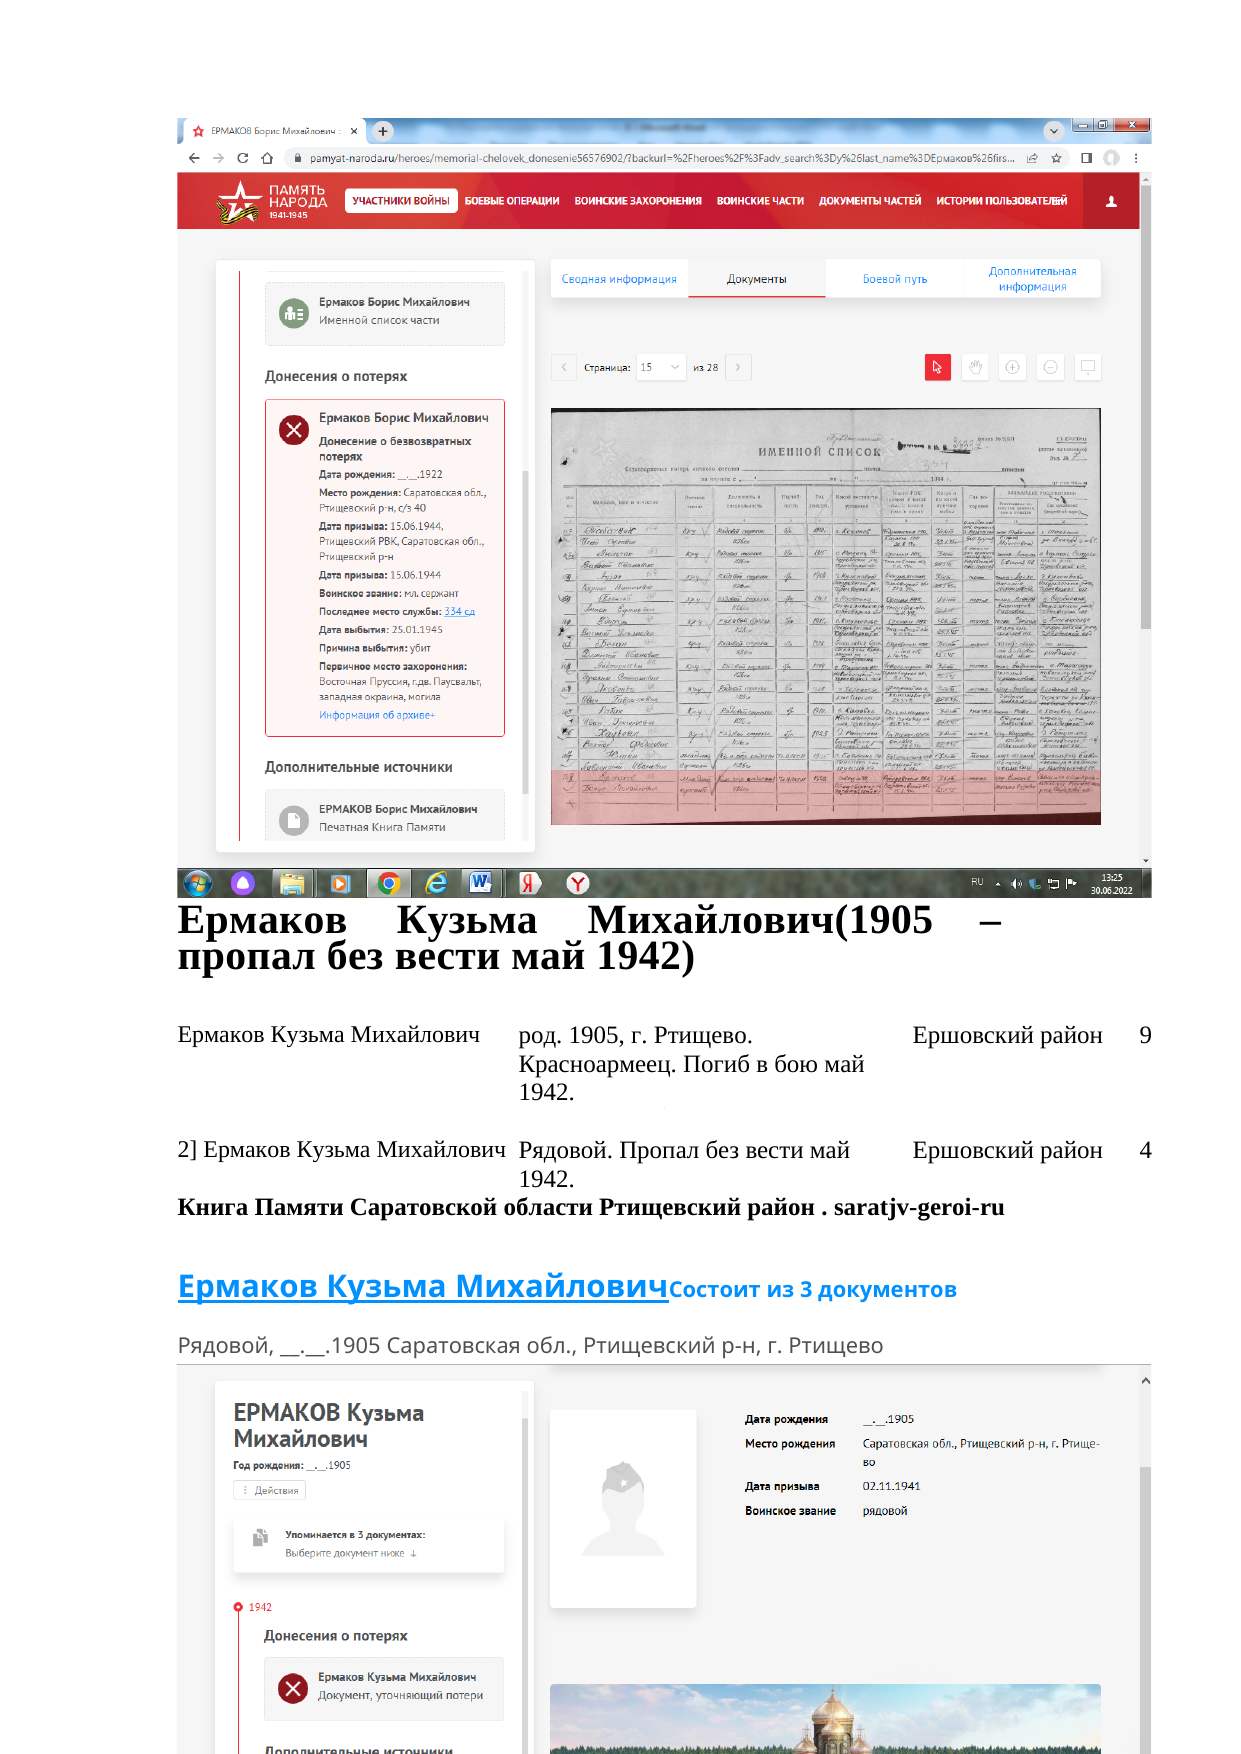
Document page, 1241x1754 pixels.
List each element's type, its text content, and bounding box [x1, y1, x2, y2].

table_header 2] Ермаков Кузьма Михайлович [177, 1135, 518, 1192]
picture [176, 1364, 1152, 1754]
picture [177, 118, 1152, 898]
table_header Ершовский район [908, 1020, 1103, 1106]
text Рядовой, __.__.1905 Саратовская обл., Ртищевский р-н, г. Ртищево [177, 1330, 1152, 1360]
table_header род. 1905, г. Ртищево. Красноармеец. Погиб в бою май 1942. [518, 1020, 908, 1106]
text Ермаков Кузьма Михайлович(1905 – пропал без вести май 1942) [177, 904, 1001, 977]
table_header 4 [1103, 1135, 1152, 1192]
text Ермаков Кузьма МихайловичCостоит из 3 документов [177, 1264, 1152, 1307]
table_header 9 [1103, 1020, 1152, 1106]
table_header Рядовой. Пропал без вести май 1942. [518, 1135, 908, 1192]
table_header Ермаков Кузьма Михайлович [177, 1020, 518, 1106]
text Книга Памяти Саратовской области Ртищевский район . saratjv-geroi-ru [177, 1192, 1152, 1221]
table_header Ершовский район [908, 1135, 1103, 1192]
